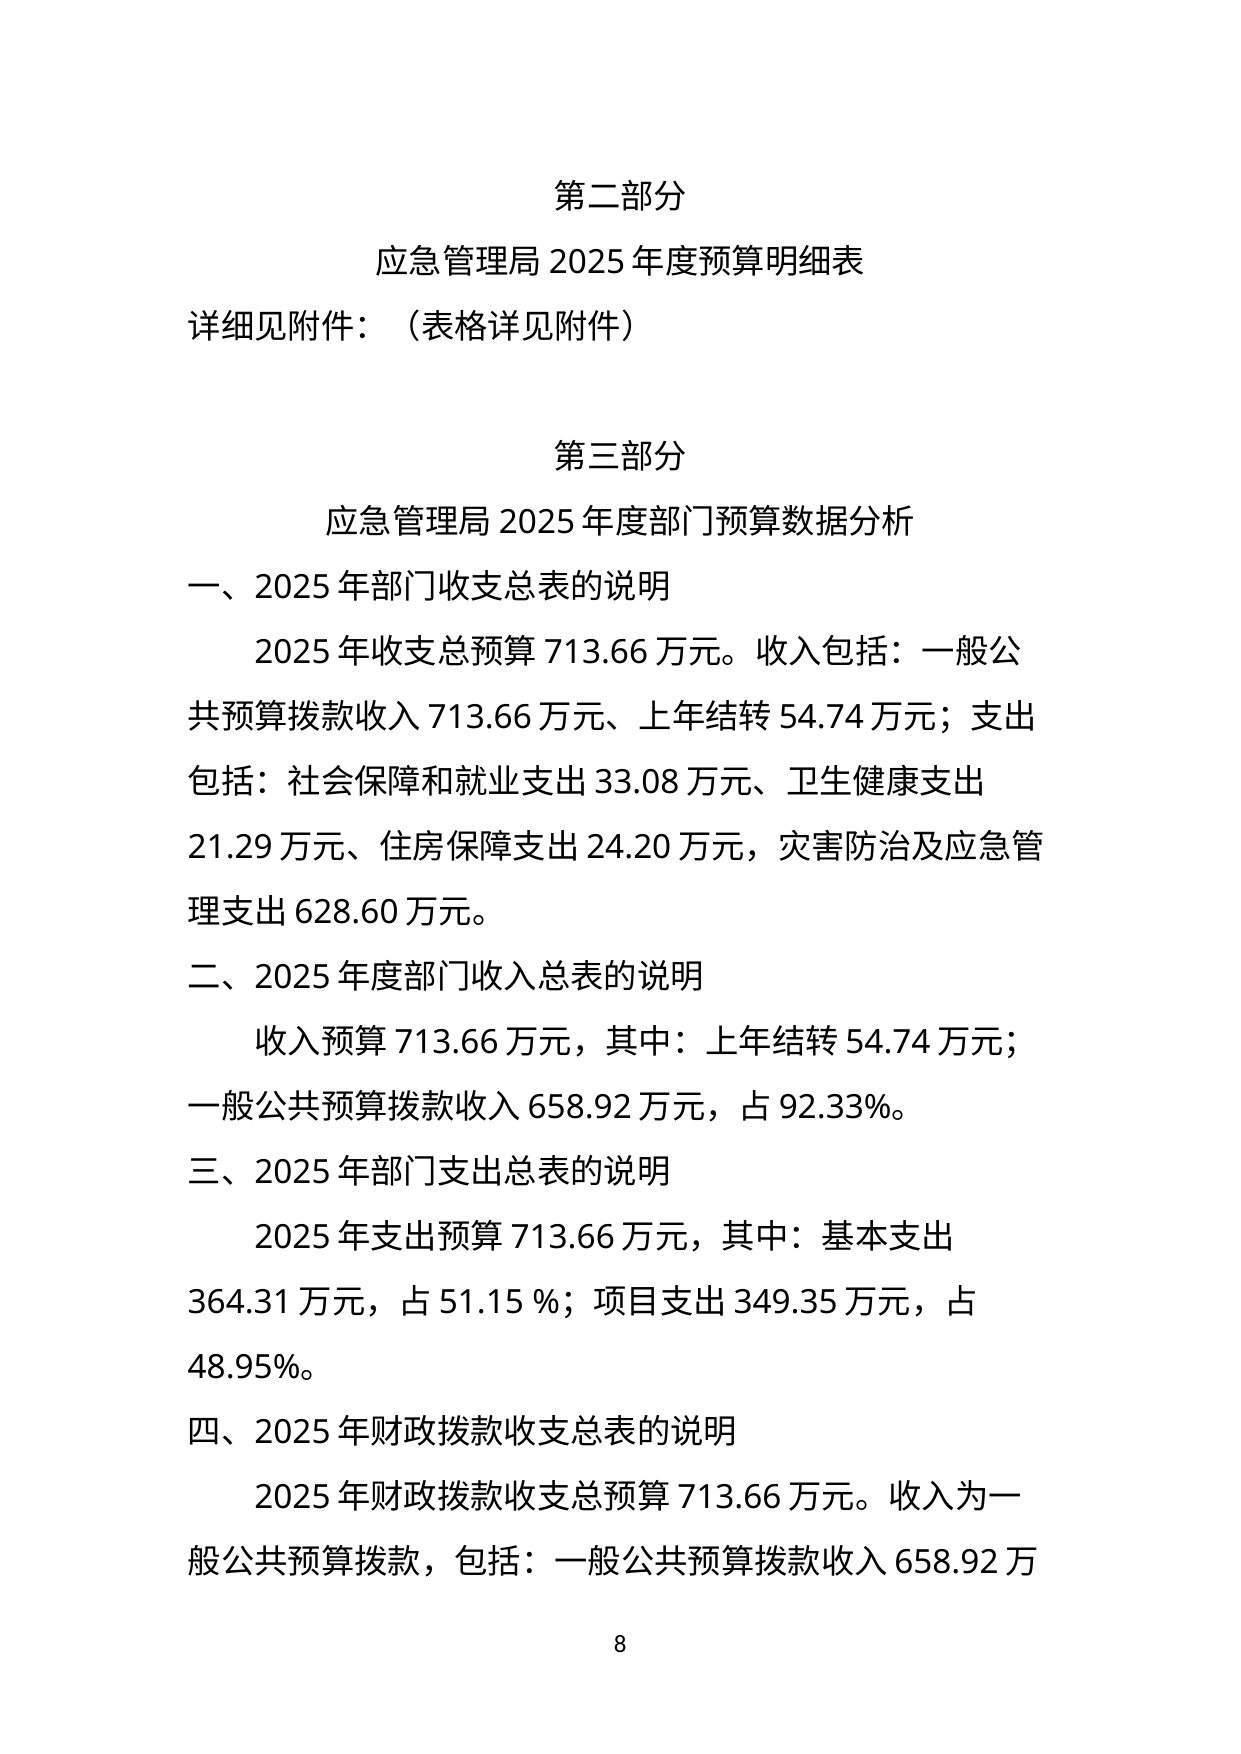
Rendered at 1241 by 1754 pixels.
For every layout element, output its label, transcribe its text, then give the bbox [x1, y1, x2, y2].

text 四、2025年财政拨款收支总表的说明 [187, 1397, 1053, 1462]
text 详细见附件：（表格详见附件） [187, 292, 1053, 357]
text 应急管理局2025年度预算明细表 [187, 227, 1053, 292]
text 一、2025年部门收支总表的说明 [187, 552, 1053, 617]
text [187, 1462, 1053, 1592]
text 2025年收支总预算713.66万元。收入包括：一般公共预算拨款收入713.66万元、上年结转54.74万元；支出包括：社会保障和就业支出33.08万元、卫生健康支出21.29万元、住房保障支出24.20万元，灾害防治及应急管理支出628.60万元。 [187, 617, 1053, 942]
text 第三部分 [187, 422, 1053, 487]
text 二、2025年度部门收入总表的说明 [187, 942, 1053, 1007]
text 三、2025年部门支出总表的说明 [187, 1137, 1053, 1202]
text 2025年支出预算713.66万元，其中：基本支出364.31万元，占51.15 %；项目支出349.35万元，占48.95%。 [187, 1202, 1053, 1397]
text 应急管理局2025年度部门预算数据分析 [187, 487, 1053, 552]
text 第二部分 [187, 162, 1053, 227]
text 收入预算713.66万元，其中：上年结转54.74万元；一般公共预算拨款收入658.92万元，占92.33%。 [187, 1007, 1053, 1137]
